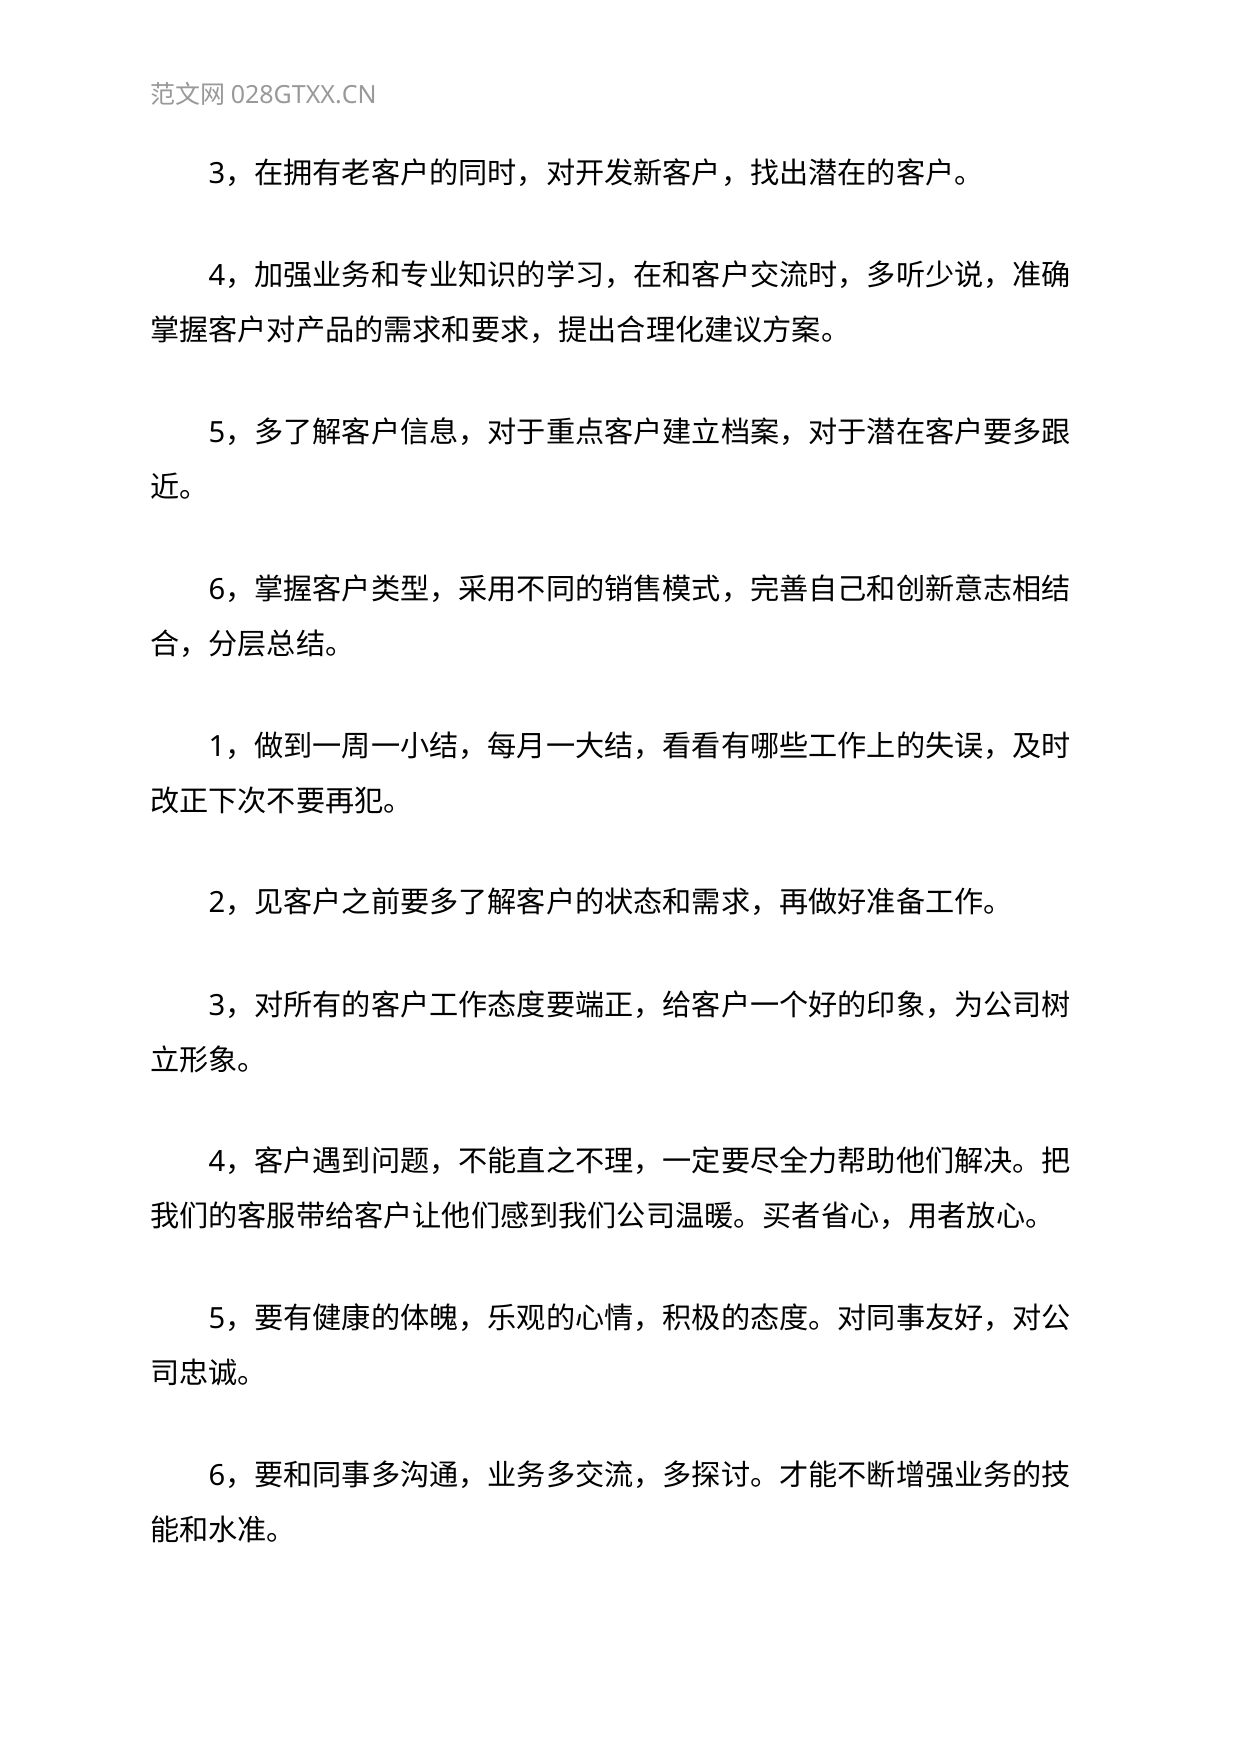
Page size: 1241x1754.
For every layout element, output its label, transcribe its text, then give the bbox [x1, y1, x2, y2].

text 4，客户遇到问题，不能直之不理，一定要尽全力帮助他们解决。把我们的客服带给客户让他们感到我们公司温暖。买者省心，用者放心。 [150, 1138, 1090, 1235]
text 5，要有健康的体魄，乐观的心情，积极的态度。对同事友好，对公司忠诚。 [150, 1294, 1090, 1392]
text 3，对所有的客户工作态度要端正，给客户一个好的印象，为公司树立形象。 [150, 981, 1090, 1078]
text 6，要和同事多沟通，业务多交流，多探讨。才能不断增强业务的技能和水准。 [150, 1451, 1090, 1549]
text 2，见客户之前要多了解客户的状态和需求，再做好准备工作。 [150, 879, 1090, 921]
text 4，加强业务和专业知识的学习，在和客户交流时，多听少说，准确掌握客户对产品的需求和要求，提出合理化建议方案。 [150, 252, 1090, 349]
text 6，掌握客户类型，采用不同的销售模式，完善自己和创新意志相结合，分层总结。 [150, 566, 1090, 663]
text 1，做到一周一小结，每月一大结，看看有哪些工作上的失误，及时改正下次不要再犯。 [150, 722, 1090, 819]
text 5，多了解客户信息，对于重点客户建立档案，对于潜在客户要多跟近。 [150, 409, 1090, 506]
text 3，在拥有老客户的同时，对开发新客户，找出潜在的客户。 [150, 150, 1090, 192]
